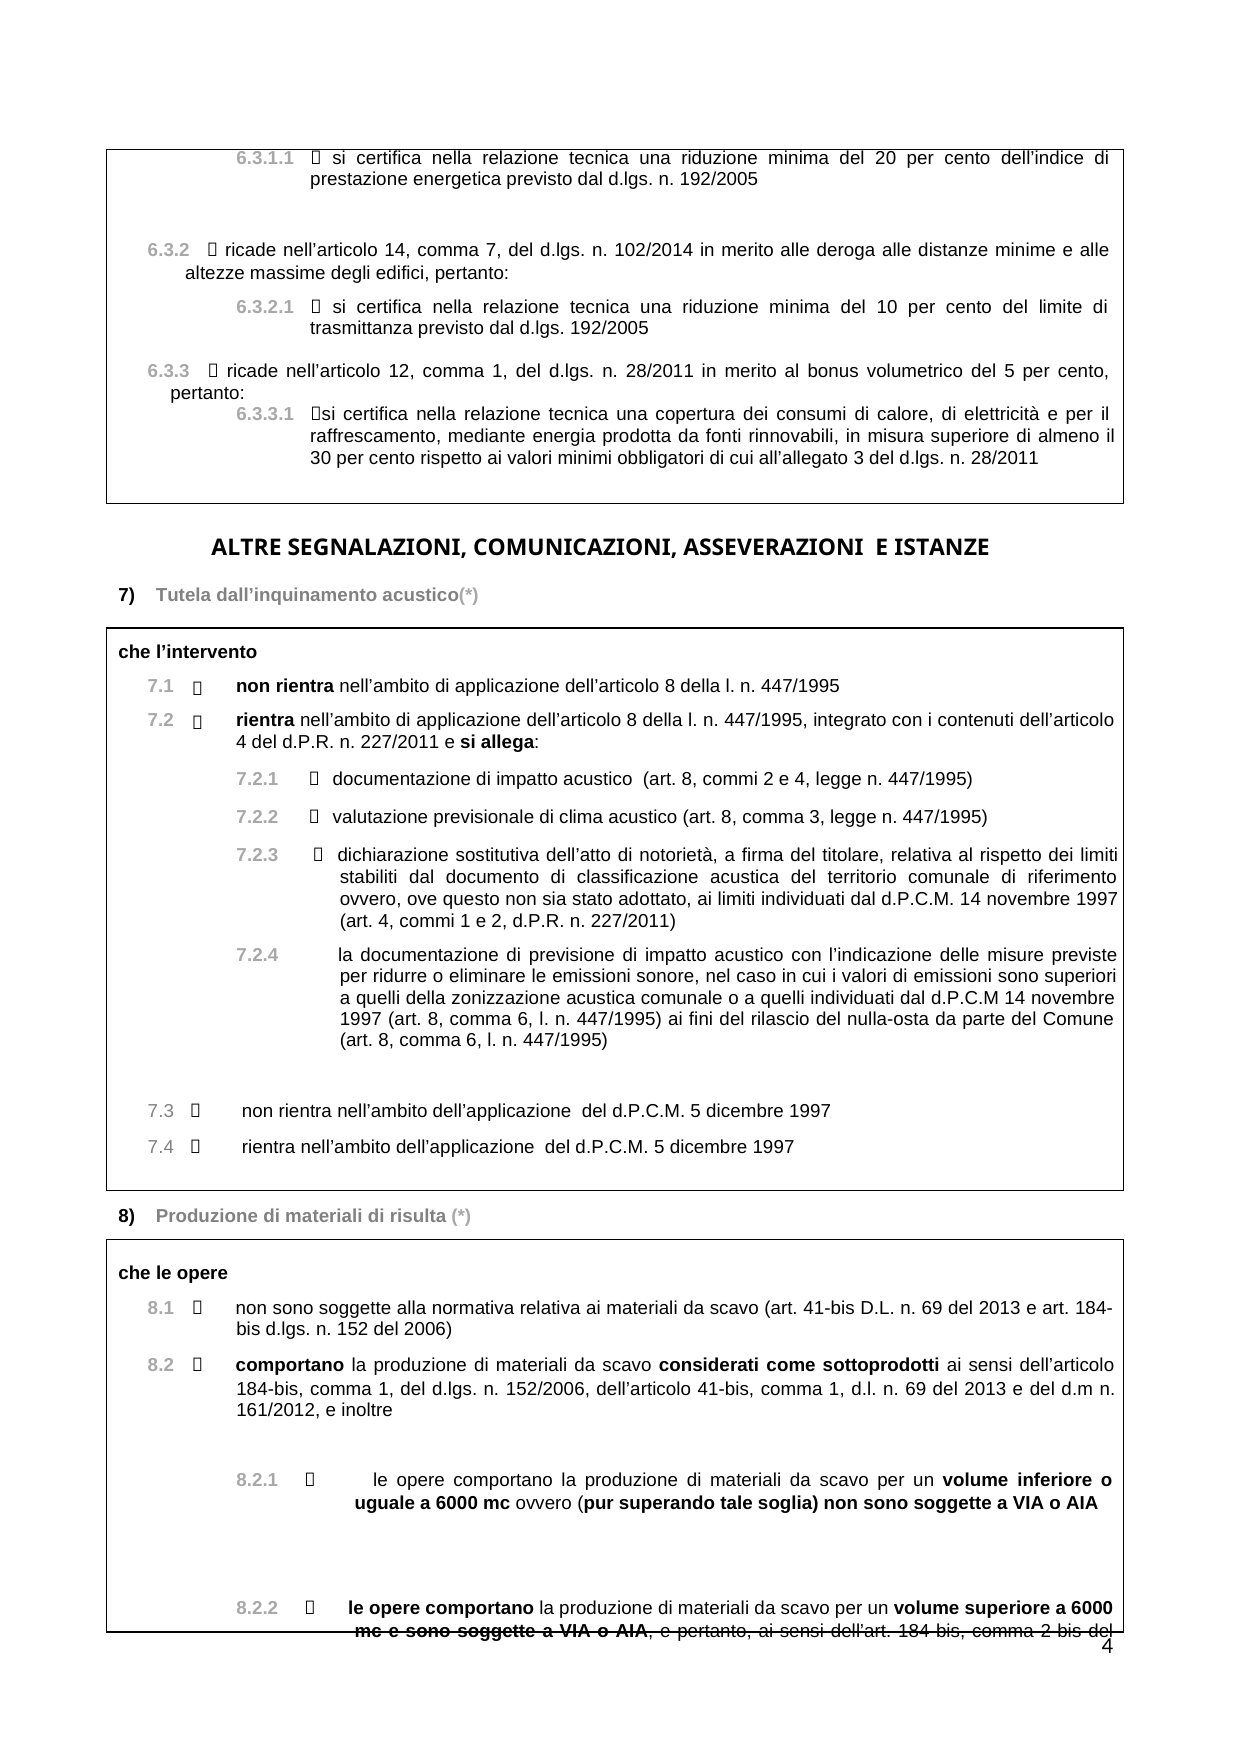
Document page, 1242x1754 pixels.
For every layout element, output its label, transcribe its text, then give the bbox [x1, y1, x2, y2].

text 8) Produzione di materiali di risulta (*) [118, 1204, 1137, 1226]
text che l’intervento [118, 641, 1137, 662]
text 6.3.2  ricade nell’articolo 14, comma 7, del d.lgs. n. 102/2014 in merito alle deroga alle distanze minime e alle altezze massime degli edifici, pertanto: [147, 236, 1118, 283]
text 8.2.1  le opere comportano la produzione di materiali da scavo per un volume inferiore o uguale a 6000 mc ovvero (pur superando tale soglia) non sono soggette a VIA o AIA [236, 1467, 1118, 1514]
table_header  [183, 667, 222, 703]
text 6.3.2.1  si certifica nella relazione tecnica una riduzione minima del 10 per cento del limite di trasmittanza previsto dal d.lgs. 192/2005 [236, 296, 1118, 339]
text 8.2.2  le opere comportano la produzione di materiali da scavo per un volume superiore a 6000 mc e sono soggette a VIA o AIA, e pertanto, ai sensi dell’art. 184-bis, comma 2-bis del [236, 1594, 1118, 1641]
text 8.2  comportano la produzione di materiali da scavo considerati come sottoprodotti ai sensi dell’articolo [147, 1352, 1137, 1377]
text 7.2.1  documentazione di impatto acustico (art. 8, commi 2 e 4, legge n. 447/1995) [236, 765, 1137, 791]
text 6.3.3  ricade nell’articolo 12, comma 1, del d.lgs. n. 28/2011 in merito al bonus volumetrico del 5 per cento, pertanto: [147, 361, 1118, 404]
text 184-bis, comma 1, del d.lgs. n. 152/2006, dell’articolo 41-bis, comma 1, d.l. n. 69 del 2013 e del d.m n. [236, 1378, 1137, 1399]
text 7.2.2  valutazione previsionale di clima acustico (art. 8, comma 3, legge n. 447/1995) [236, 803, 1137, 828]
text 8.1  non sono soggette alla normativa relativa ai materiali da scavo (art. 41-bis D.L. n. 69 del 2013 e art. 184- bis d.lgs. n. 152 del 2006) [147, 1297, 1118, 1340]
text (art. 8, comma 6, l. n. 447/1995) [339, 1029, 1137, 1051]
table_cell 7.2 [143, 704, 182, 762]
table_cell  [183, 704, 222, 762]
text 7.3  non rientra nell’ambito dell’applicazione del d.P.C.M. 5 dicembre 1997 [147, 1098, 1137, 1123]
text 161/2012, e inoltre [236, 1399, 1137, 1421]
table_header non rientra nell’ambito di applicazione dell’articolo 8 della l. n. 447/1995 [222, 667, 1115, 703]
text ALTRE SEGNALAZIONI, COMUNICAZIONI, ASSEVERAZIONI E ISTANZE [211, 531, 1137, 562]
table_header 7.1 [143, 667, 182, 703]
text 1997 (art. 8, comma 6, l. n. 447/1995) ai fini del rilascio del nulla-osta da parte del Comune [339, 1008, 1137, 1029]
text 7.2.3  dichiarazione sostitutiva dell’atto di notorietà, a firma del titolare, relativa al rispetto dei limiti stabiliti dal documento di classificazione acustica del territorio comunale di riferimento ovvero, ove questo non sia stato adottato, ai limiti individuati dal d.P.C.M. 14 novembre 1997 (art. 4, commi 1 e 2, d.P.R. n. 227/2011) [236, 841, 1118, 931]
text 7.2.4 la documentazione di previsione di impatto acustico con l’indicazione delle misure previste per ridurre o eliminare le emissioni sonore, nel caso in cui i valori di emissioni sono superiori a quelli della zonizzazione acustica comunale o a quelli individuati dal d.P.C.M 14 novembre [236, 943, 1118, 1008]
table_cell rientra nell’ambito di applicazione dell’articolo 8 della l. n. 447/1995, integrato con i contenuti dell’articolo 4 del d.P.R. n. 227/2011 e si allega: [222, 704, 1115, 762]
text che le opere [118, 1262, 1137, 1284]
text 7.4  rientra nell’ambito dell’applicazione del d.P.C.M. 5 dicembre 1997 [147, 1136, 1137, 1157]
text 7) Tutela dall’inquinamento acustico(*) [118, 584, 1137, 606]
text 6.3.1.1  si certifica nella relazione tecnica una riduzione minima del 20 per cento dell’indice di prestazione energetica previsto dal d.lgs. n. 192/2005 [236, 147, 1118, 190]
text 6.3.3.1 si certifica nella relazione tecnica una copertura dei consumi di calore, di elettricità e per il raffrescamento, mediante energia prodotta da fonti rinnovabili, in misura superiore di almeno il [236, 404, 1118, 447]
text 30 per cento rispetto ai valori minimi obbligatori di cui all’allegato 3 del d.lgs. n. 28/2011 [310, 447, 1137, 467]
